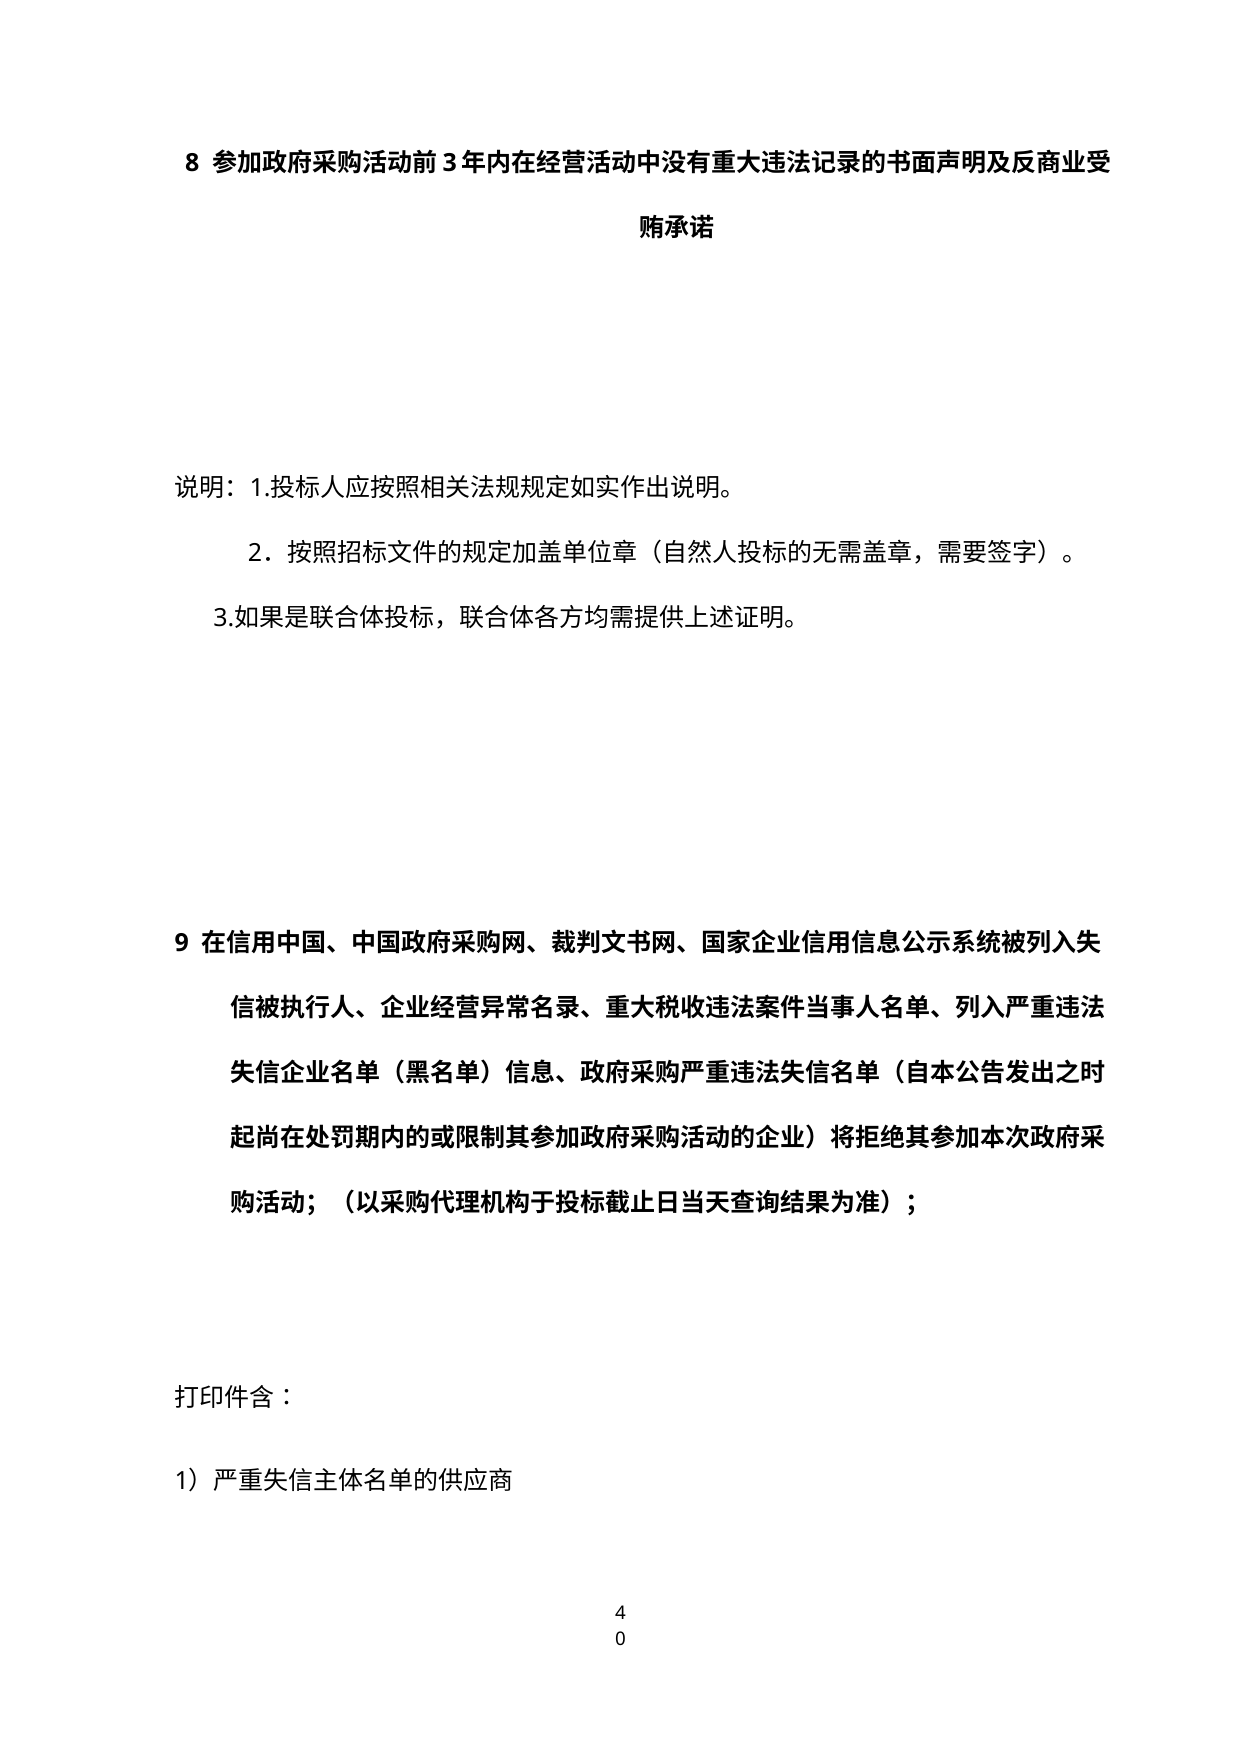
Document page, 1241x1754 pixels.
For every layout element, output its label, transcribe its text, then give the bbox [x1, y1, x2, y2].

text 2．按照招标文件的规定加盖单位章（自然人投标的无需盖章，需要签字）。 [185, 518, 1122, 583]
text 1）严重失信主体名单的供应商 [174, 1446, 1122, 1511]
subtitle 8 参加政府采购活动前3年内在经营活动中没有重大违法记录的书面声明及反商业受贿承诺 [174, 128, 1122, 258]
text 说明：1.投标人应按照相关法规规定如实作出说明。 [174, 453, 1122, 518]
text 打印件含∶ [174, 1363, 1122, 1428]
text 3.如果是联合体投标，联合体各方均需提供上述证明。 [174, 583, 1122, 648]
subtitle 9 在信用中国、中国政府采购网、裁判文书网、国家企业信用信息公示系统被列入失信被执行人、企业经营异常名录、重大税收违法案件当事人名单、列入严重违法失信企业名单（黑名单）信息、政府采购严重违法失信名单（自本公告发出之时起尚在处罚期内的或限制其参加政府采购活动的企业）将拒绝其参加本次政府采购活动；（以采购代理机构于投标截止日当天查询结果为准）； [174, 908, 1122, 1233]
